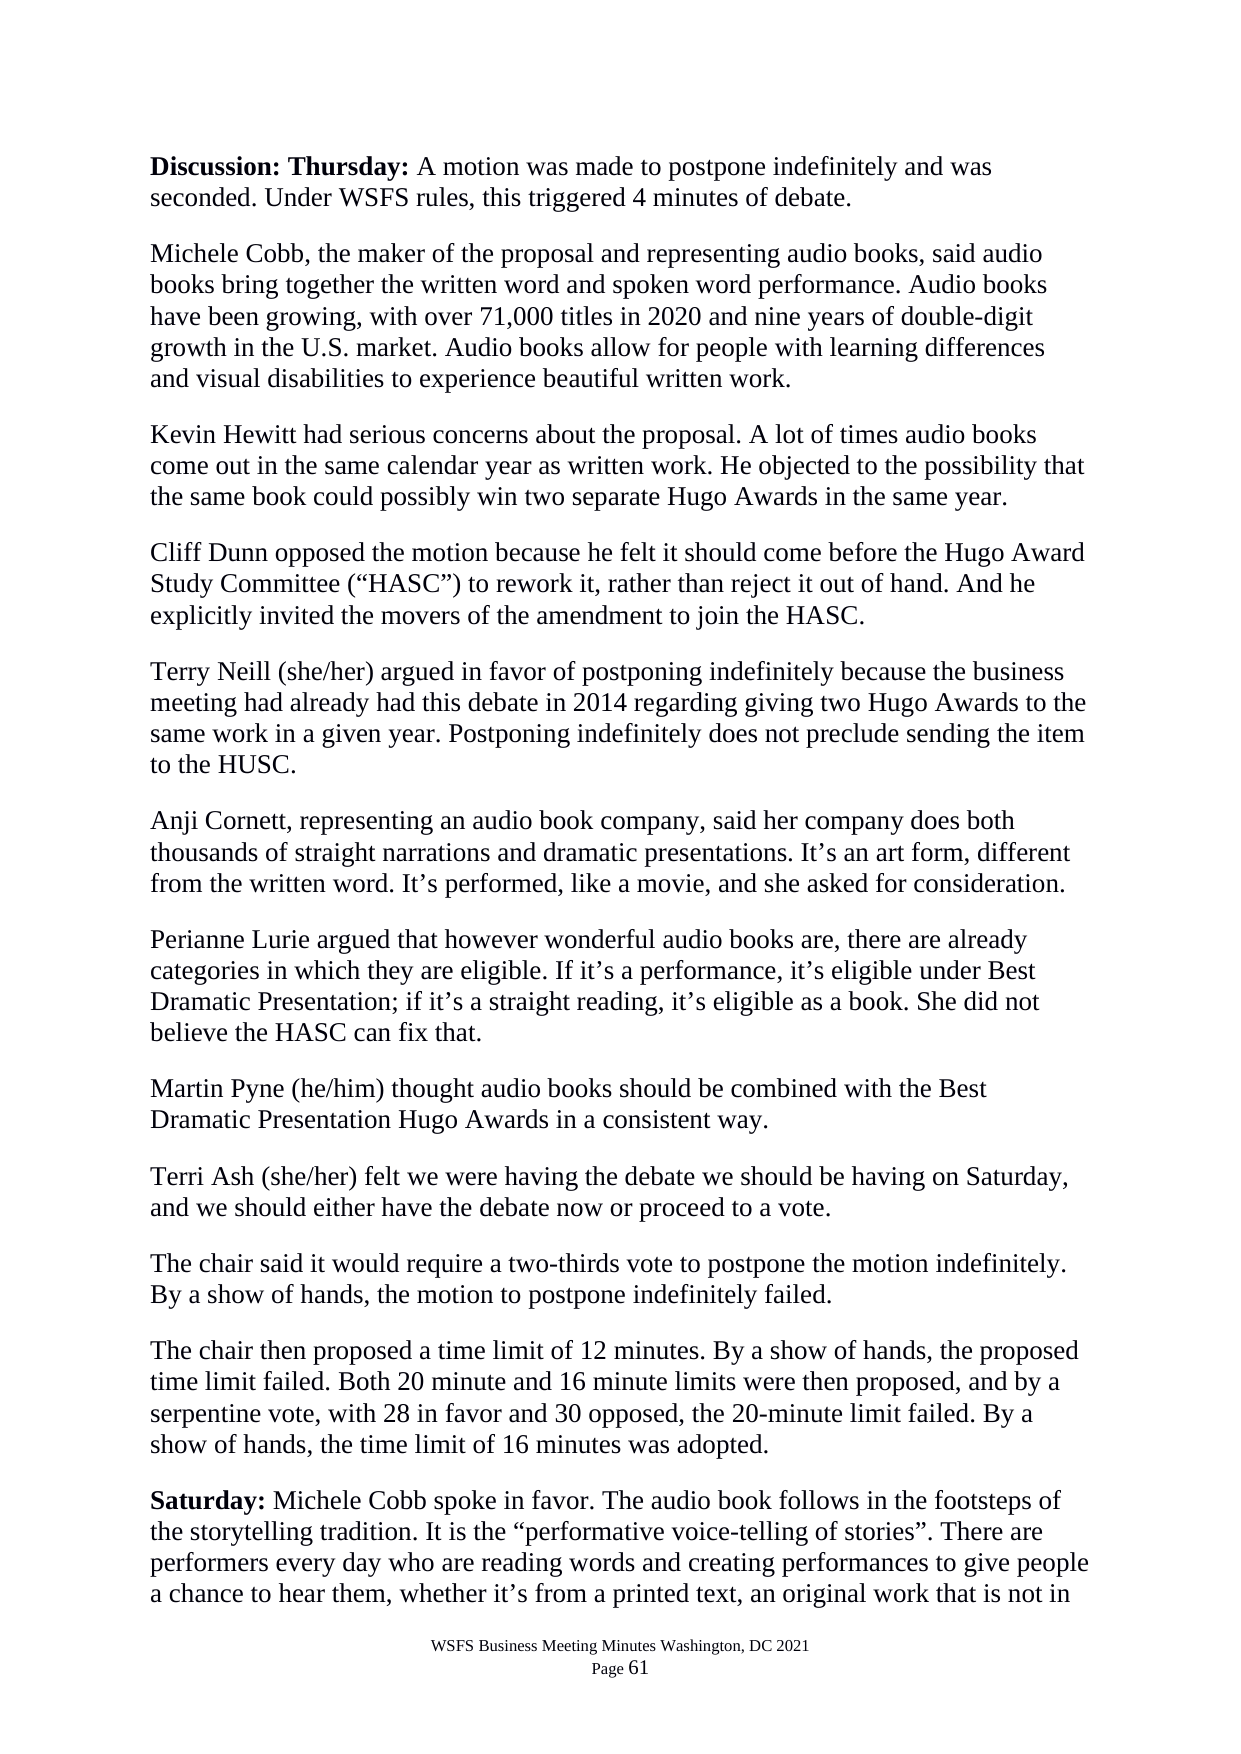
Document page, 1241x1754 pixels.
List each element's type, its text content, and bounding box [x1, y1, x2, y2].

text Terri Ash (she/her) felt we were having the debate we should be having on Saturday, and we should either have the debate now or proceed to a vote. [150, 1160, 1090, 1222]
text Discussion: Thursday: A motion was made to postpone indefinitely and was seconded. Under WSFS rules, this triggered 4 minutes of debate. [150, 150, 1090, 212]
text Kevin Hewitt had serious concerns about the proposal. A lot of times audio books come out in the same calendar year as written work. He objected to the possibility that the same book could possibly win two separate Hugo Awards in the same year. [150, 418, 1090, 511]
text Michele Cobb, the maker of the proposal and representing audio books, said audio books bring together the written word and spoken word performance. Audio books have been growing, with over 71,000 titles in 2020 and nine years of double-digit growth in the U.S. market. Audio books allow for people with learning differences and visual disabilities to experience beautiful written work. [150, 237, 1090, 393]
text Terry Neill (she/her) argued in favor of postponing indefinitely because the business meeting had already had this debate in 2014 regarding giving two Hugo Awards to the same work in a given year. Postponing indefinitely does not preclude sending the item to the HUSC. [150, 655, 1090, 779]
text Perianne Lurie argued that however wonderful audio books are, there are already categories in which they are eligible. If it’s a performance, it’s eligible under Best Dramatic Presentation; if it’s a straight reading, it’s eligible as a book. She did not believe the HASC can fix that. [150, 923, 1090, 1047]
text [150, 1484, 1090, 1608]
text Anji Cornett, representing an audio book company, said her company does both thousands of straight narrations and dramatic presentations. It’s an art form, different from the written word. It’s performed, like a movie, and she asked for consideration. [150, 804, 1090, 898]
text Cliff Dunn opposed the motion because he felt it should come before the Hugo Award Study Committee (“HASC”) to rework it, rather than reject it out of hand. And he explicitly invited the movers of the amendment to join the HASC. [150, 536, 1090, 630]
text The chair said it would require a two-thirds vote to postpone the motion indefinitely. By a show of hands, the motion to postpone indefinitely failed. [150, 1247, 1090, 1309]
text Martin Pyne (he/him) thought audio books should be combined with the Best Dramatic Presentation Hugo Awards in a consistent way. [150, 1072, 1090, 1135]
text The chair then proposed a time limit of 12 minutes. By a show of hands, the proposed time limit failed. Both 20 minute and 16 minute limits were then proposed, and by a serpentine vote, with 28 in favor and 30 opposed, the 20-minute limit failed. By a show of hands, the time limit of 16 minutes was adopted. [150, 1334, 1090, 1459]
